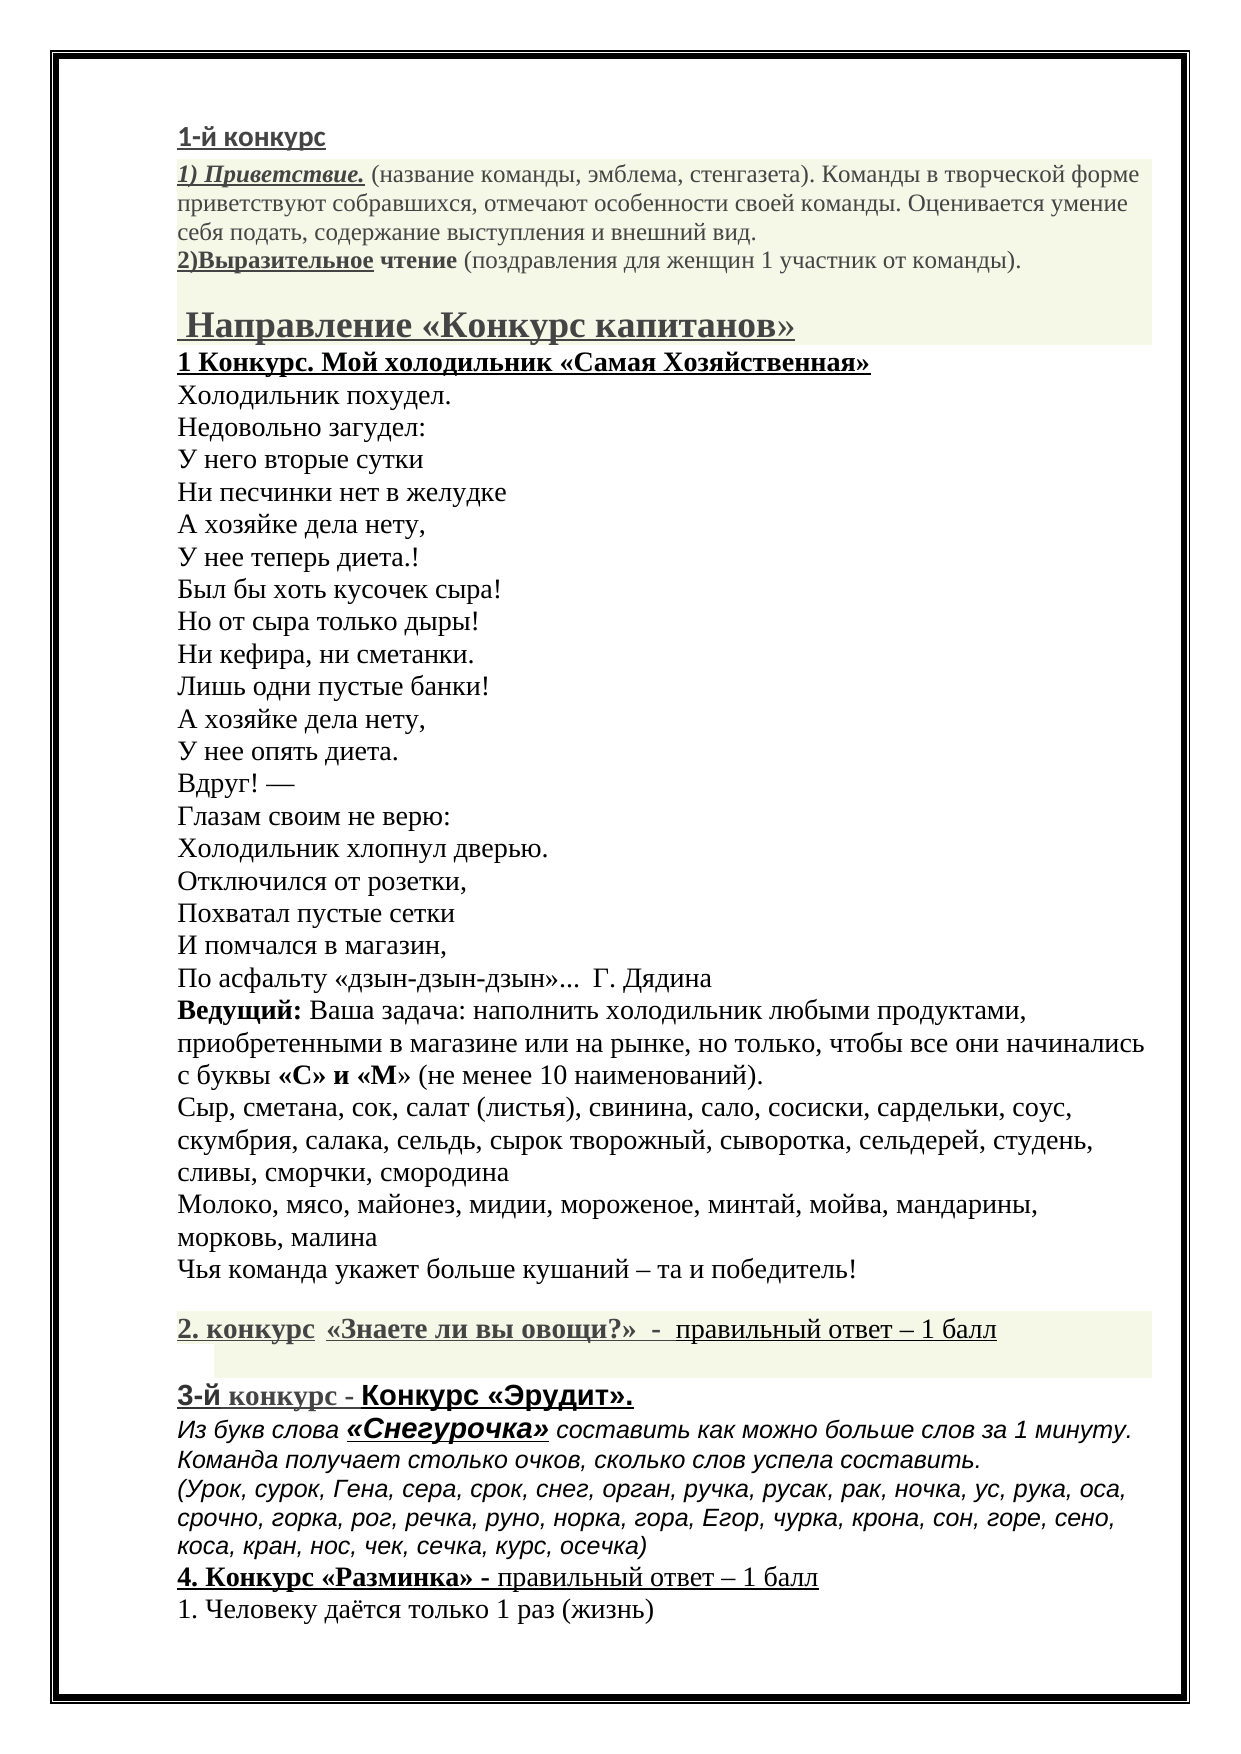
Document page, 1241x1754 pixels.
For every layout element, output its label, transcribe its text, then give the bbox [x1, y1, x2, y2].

text 1 Конкурс. Мой холодильник «Самая Хозяйственная» [177, 345, 1152, 378]
text Ни песчинки нет в желудке [177, 475, 1152, 507]
text Лишь одни пустые банки! [177, 669, 1152, 702]
text И помчался в магазин, [177, 928, 1152, 961]
text (Урок, сурок, Гена, сера, срок, снег, орган, ручка, русак, рак, ночка, ус, рука, оса, срочно, горка, рог, речка, руно, норка, гора, Егор, чурка, крона, сон, горе, сено, коса, кран, нос, чек, сечка, курс, осечка) [177, 1474, 1152, 1560]
text Но от сыра только дыры! [177, 604, 1152, 637]
text Ведущий: Ваша задача: наполнить холодильник любыми продуктами, приобретенными в магазине или на рынке, но только, чтобы все они начинались с буквы «С» и «М» (не менее 10 наименований). [177, 993, 1152, 1090]
text 2)Выразительное чтение (поздравления для женщин 1 участник от команды). [177, 245, 1152, 274]
text 1. Человеку даётся только 1 раз (жизнь) [177, 1592, 1152, 1625]
text Ни кефира, ни сметанки. [177, 637, 1152, 669]
text Глазам своим не верю: [177, 799, 1152, 831]
text Отключился от розетки, [177, 864, 1152, 896]
text 2. конкурс «Знаете ли вы овощи?» - правильный ответ – 1 балл [177, 1311, 1152, 1344]
text Команда получает столько очков, сколько слов успела составить. [177, 1445, 1152, 1474]
text Чья команда укажет больше кушаний – та и победитель! [177, 1252, 1152, 1285]
text Вдруг! — [177, 766, 1152, 799]
text Похватал пустые сетки [177, 896, 1152, 928]
text Молоко, мясо, майонез, мидии, мороженое, минтай, мойва, мандарины, морковь, малина [177, 1188, 1152, 1252]
text Холодильник хлопнул дверью. [177, 831, 1152, 864]
text Направление «Конкурс капитанов» [177, 302, 1152, 345]
text А хозяйке дела нету, [177, 702, 1152, 734]
text У него вторые сутки [177, 442, 1152, 475]
text Сыр, сметана, сок, салат (листья), свинина, сало, сосиски, сардельки, соус, скумбрия, салака, сельдь, сырок творожный, сыворотка, сельдерей, студень, сливы, сморчки, смородина [177, 1090, 1152, 1188]
text 3-й конкурс - Конкурс «Эрудит». [177, 1378, 1152, 1412]
text У нее опять диета. [177, 734, 1152, 766]
text Недовольно загудел: [177, 410, 1152, 442]
text Был бы хоть кусочек сыра! [177, 572, 1152, 604]
text 1) Приветствие. (название команды, эмблема, стенгазета). Команды в творческой форме приветствуют собравшихся, отмечают особенности своей команды. Оценивается умение себя подать, содержание выступления и внешний вид. [177, 159, 1152, 245]
text 4. Конкурс «Разминка» - правильный ответ – 1 балл [177, 1560, 1152, 1592]
text А хозяйке дела нету, [177, 507, 1152, 540]
text Из букв слова «Снегурочка» составить как можно больше слов за 1 минуту. [177, 1412, 1152, 1445]
text У нее теперь диета.! [177, 540, 1152, 572]
text По асфальту «дзын-дзын-дзын»... Г. Дядина [177, 961, 1152, 993]
text Холодильник похудел. [177, 378, 1152, 410]
text 1-й конкурс [177, 118, 1152, 154]
